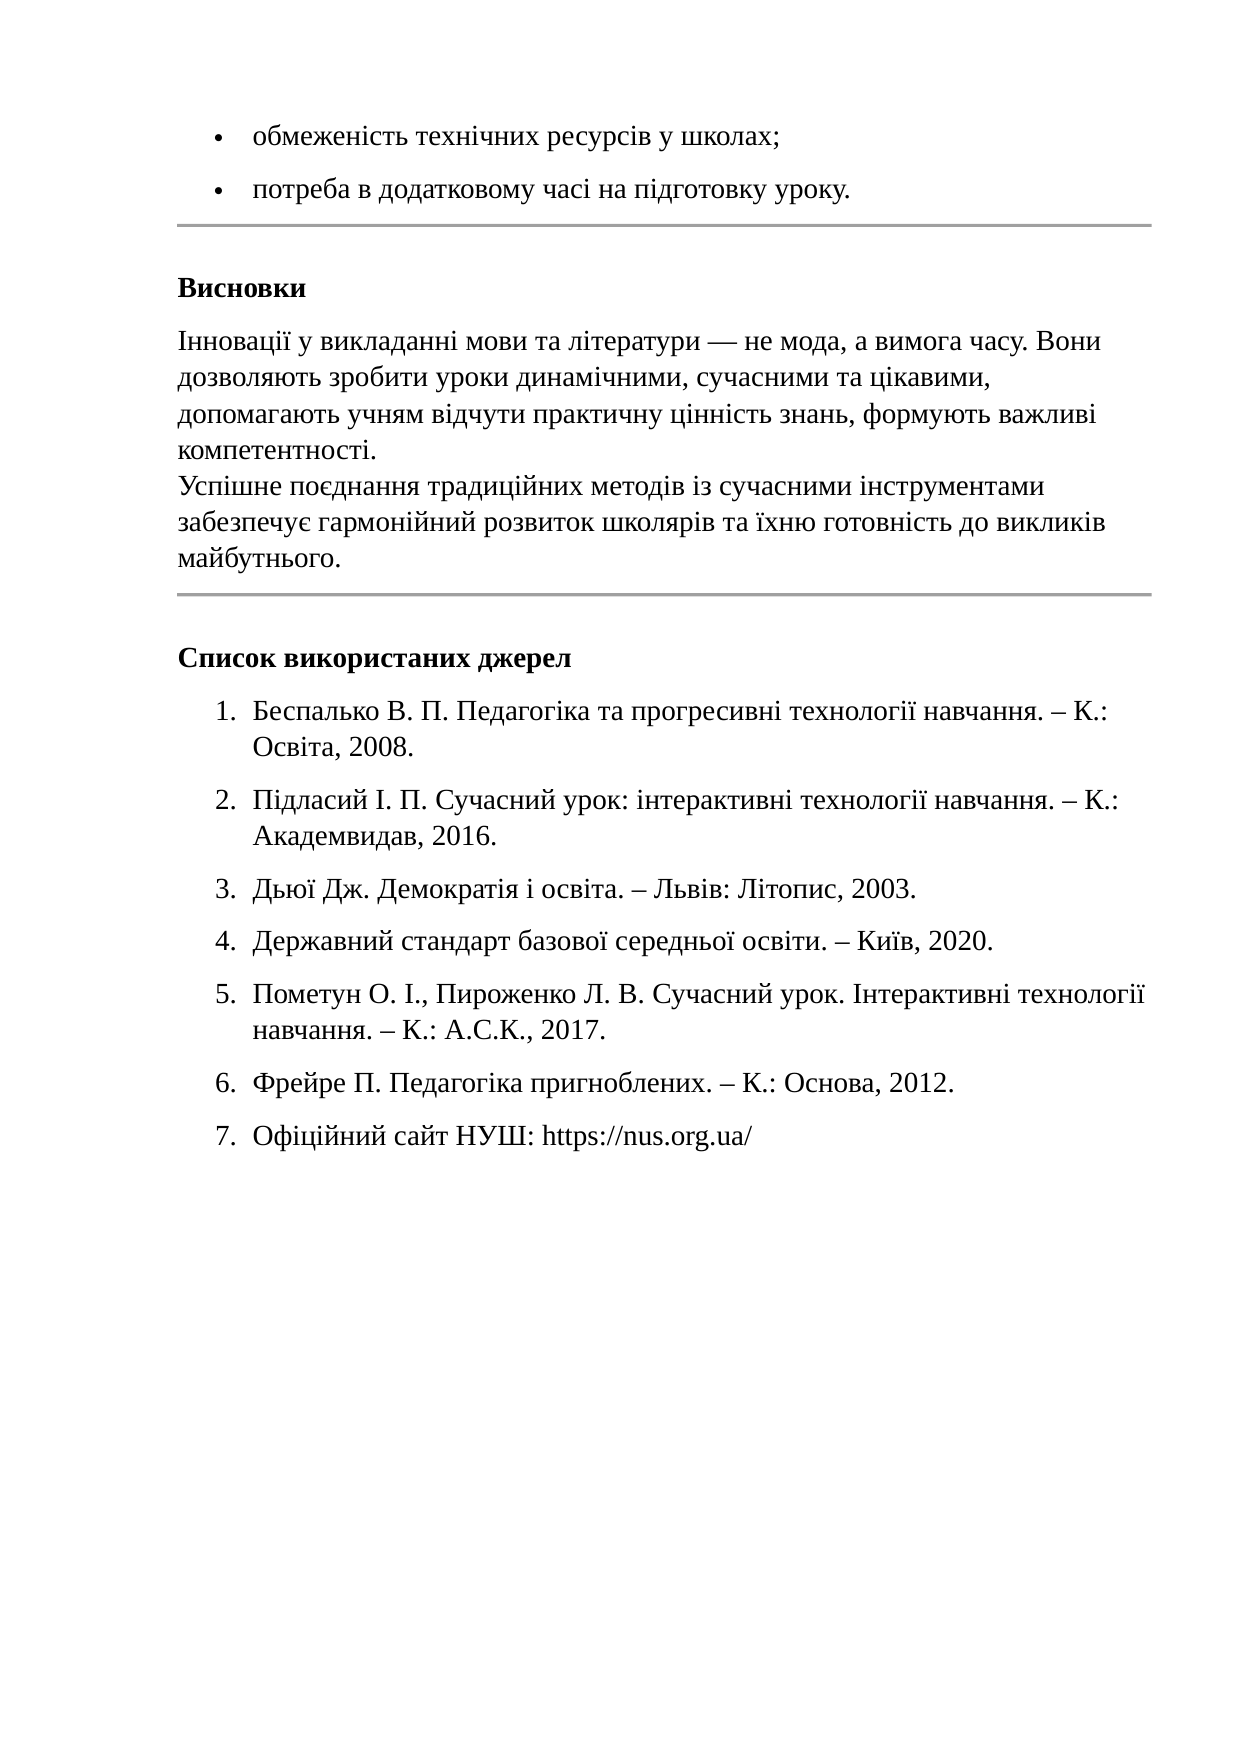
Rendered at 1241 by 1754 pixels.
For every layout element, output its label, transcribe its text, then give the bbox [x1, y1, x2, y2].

text Висновки [177, 271, 1152, 304]
list Державний стандарт базової середньої освіти. – Київ, 2020. [215, 923, 1152, 957]
list Офіційний сайт НУШ: https://nus.org.ua/ [215, 1118, 1152, 1152]
list Беспалько В. П. Педагогіка та прогресивні технології навчання. – К.: Освіта, 2008. [215, 693, 1152, 762]
text Інновації у викладанні мови та літератури — не мода, а вимога часу. Вони дозволяють зробити уроки динамічними, сучасними та цікавими, допомагають учням відчути практичну цінність знань, формують важливі компетентності. Успішне поєднання традиційних методів із сучасними інструментами забезпечує гармонійний розвиток школярів та їхню готовність до викликів майбутнього. [177, 323, 1152, 574]
list потреба в додатковому часі на підготовку уроку. [215, 171, 1152, 204]
list Фрейре П. Педагогіка пригноблених. – К.: Основа, 2012. [215, 1065, 1152, 1099]
text Список використаних джерел [177, 640, 1152, 673]
list обмеженість технічних ресурсів у школах; [215, 118, 1152, 152]
list Пометун О. І., Пироженко Л. В. Сучасний урок. Інтерактивні технології навчання. – К.: А.С.К., 2017. [215, 976, 1152, 1046]
list Підласий І. П. Сучасний урок: інтерактивні технології навчання. – К.: Академвидав, 2016. [215, 782, 1152, 851]
list Дьюї Дж. Демократія і освіта. – Львів: Літопис, 2003. [215, 871, 1152, 904]
